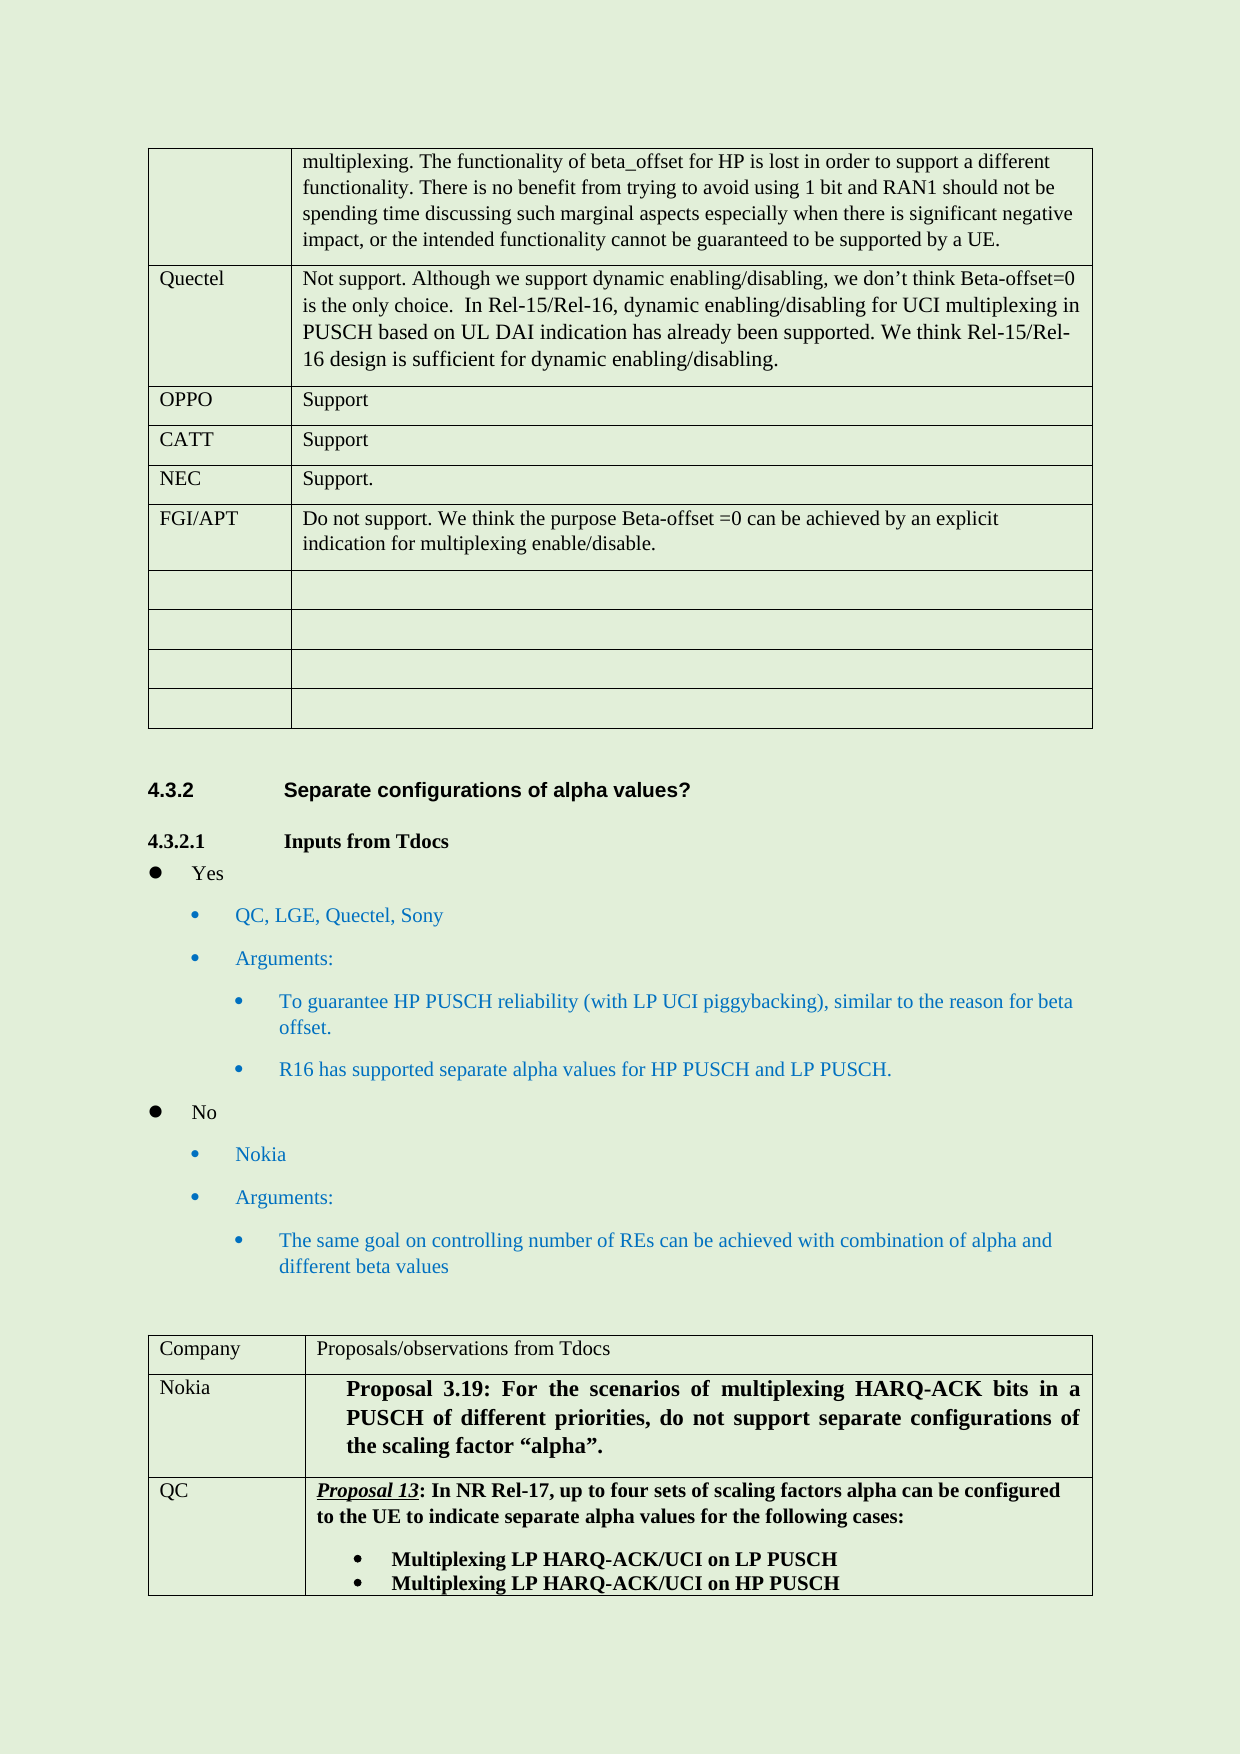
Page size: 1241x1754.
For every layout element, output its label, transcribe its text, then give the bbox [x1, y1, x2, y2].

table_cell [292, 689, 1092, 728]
list Arguments: [191, 946, 1093, 970]
list QC, LGE, Quectel, Sony [191, 903, 1093, 927]
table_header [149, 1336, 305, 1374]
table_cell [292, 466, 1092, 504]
list No [148, 1100, 1093, 1124]
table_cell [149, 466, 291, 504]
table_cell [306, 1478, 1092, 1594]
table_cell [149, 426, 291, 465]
list R16 has supported separate alpha values for HP PUSCH and LP PUSCH. [235, 1057, 1093, 1081]
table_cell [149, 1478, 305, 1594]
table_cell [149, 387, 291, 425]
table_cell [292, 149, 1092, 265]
subtitle Separate configurations of alpha values? [148, 778, 1093, 802]
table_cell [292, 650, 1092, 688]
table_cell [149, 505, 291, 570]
list Nokia [191, 1142, 1093, 1166]
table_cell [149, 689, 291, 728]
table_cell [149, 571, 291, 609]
list Yes [148, 861, 1093, 885]
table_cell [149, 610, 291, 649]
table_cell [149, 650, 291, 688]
list The same goal on controlling number of REs can be achieved with combination of alpha and different beta values [235, 1228, 1093, 1278]
list To guarantee HP PUSCH reliability (with LP UCI piggybacking), similar to the reason for beta offset. [235, 989, 1093, 1039]
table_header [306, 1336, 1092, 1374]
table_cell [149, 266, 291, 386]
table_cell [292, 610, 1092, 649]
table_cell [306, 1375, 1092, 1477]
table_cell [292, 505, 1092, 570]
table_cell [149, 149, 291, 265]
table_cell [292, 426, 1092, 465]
subtitle Inputs from Tdocs [148, 829, 1093, 853]
list Arguments: [191, 1185, 1093, 1209]
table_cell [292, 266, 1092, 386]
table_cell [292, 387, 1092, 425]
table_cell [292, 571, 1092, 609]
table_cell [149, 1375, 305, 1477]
